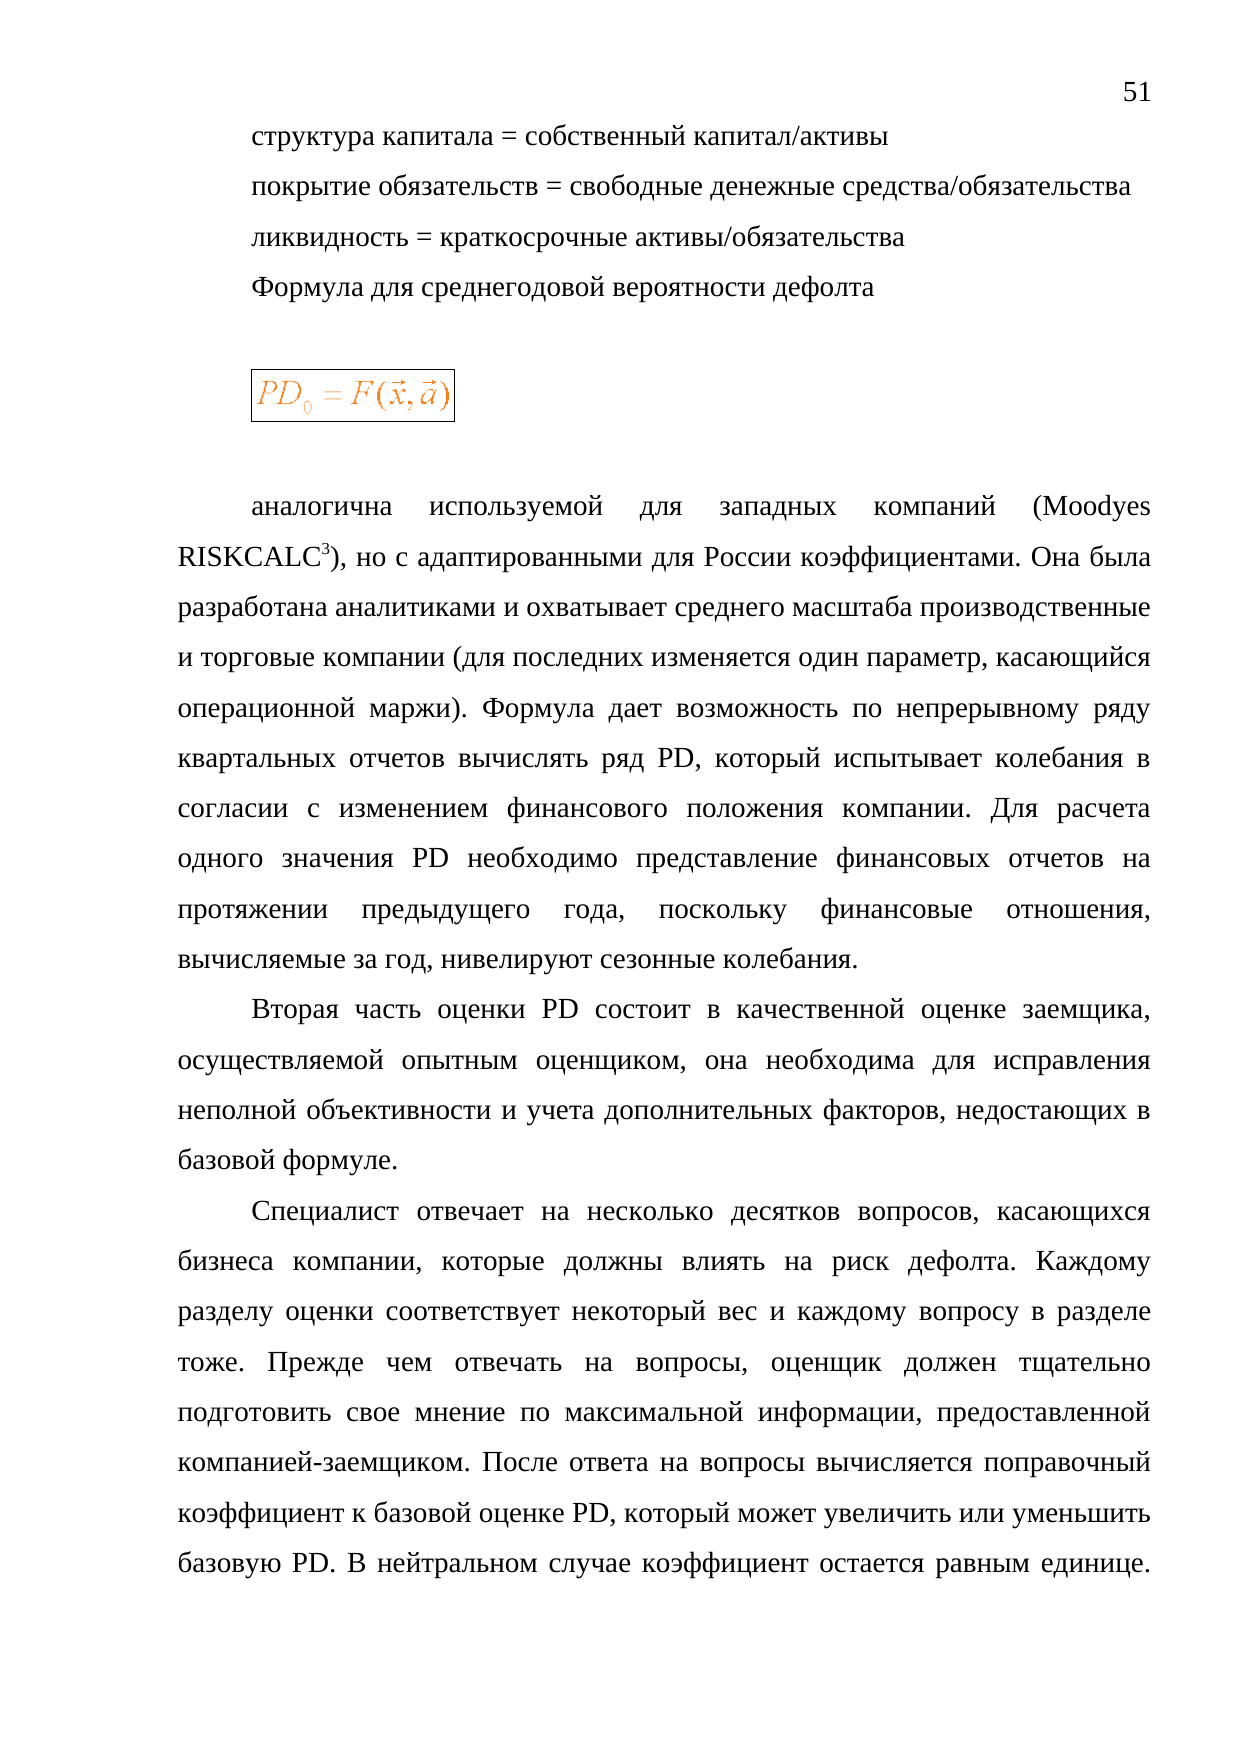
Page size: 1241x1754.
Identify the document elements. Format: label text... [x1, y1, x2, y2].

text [177, 1193, 1152, 1578]
text аналогична используемой для западных компаний (Moodyes RISKCALC3), но с адаптированными для России коэффициентами. Она была разработана аналитиками и охватывает среднего масштаба производственные и торговые компании (для последних изменяется один параметр, касающийся операционной маржи). Формула дает возможность по непрерывному ряду квартальных отчетов вычислять ряд PD, который испытывает колебания в согласии с изменением финансового положения компании. Для расчета одного значения PD необходимо представление финансовых отчетов на протяжении предыдущего года, поскольку финансовые отношения, вычисляемые за год, нивелируют сезонные колебания. [177, 488, 1152, 975]
text покрытие обязательств = свободные денежные средства/обязательства [177, 168, 1152, 202]
text структура капитала = собственный капитал/активы [177, 118, 1152, 152]
picture [252, 370, 454, 421]
text Формула для среднегодовой вероятности дефолта [177, 269, 1152, 303]
text ликвидность = краткосрочные активы/обязательства [177, 219, 1152, 252]
text Вторая часть оценки PD состоит в качественной оценке заемщика, осуществляемой опытным оценщиком, она необходима для исправления неполной объективности и учета дополнительных факторов, недостающих в базовой формуле. [177, 992, 1152, 1176]
